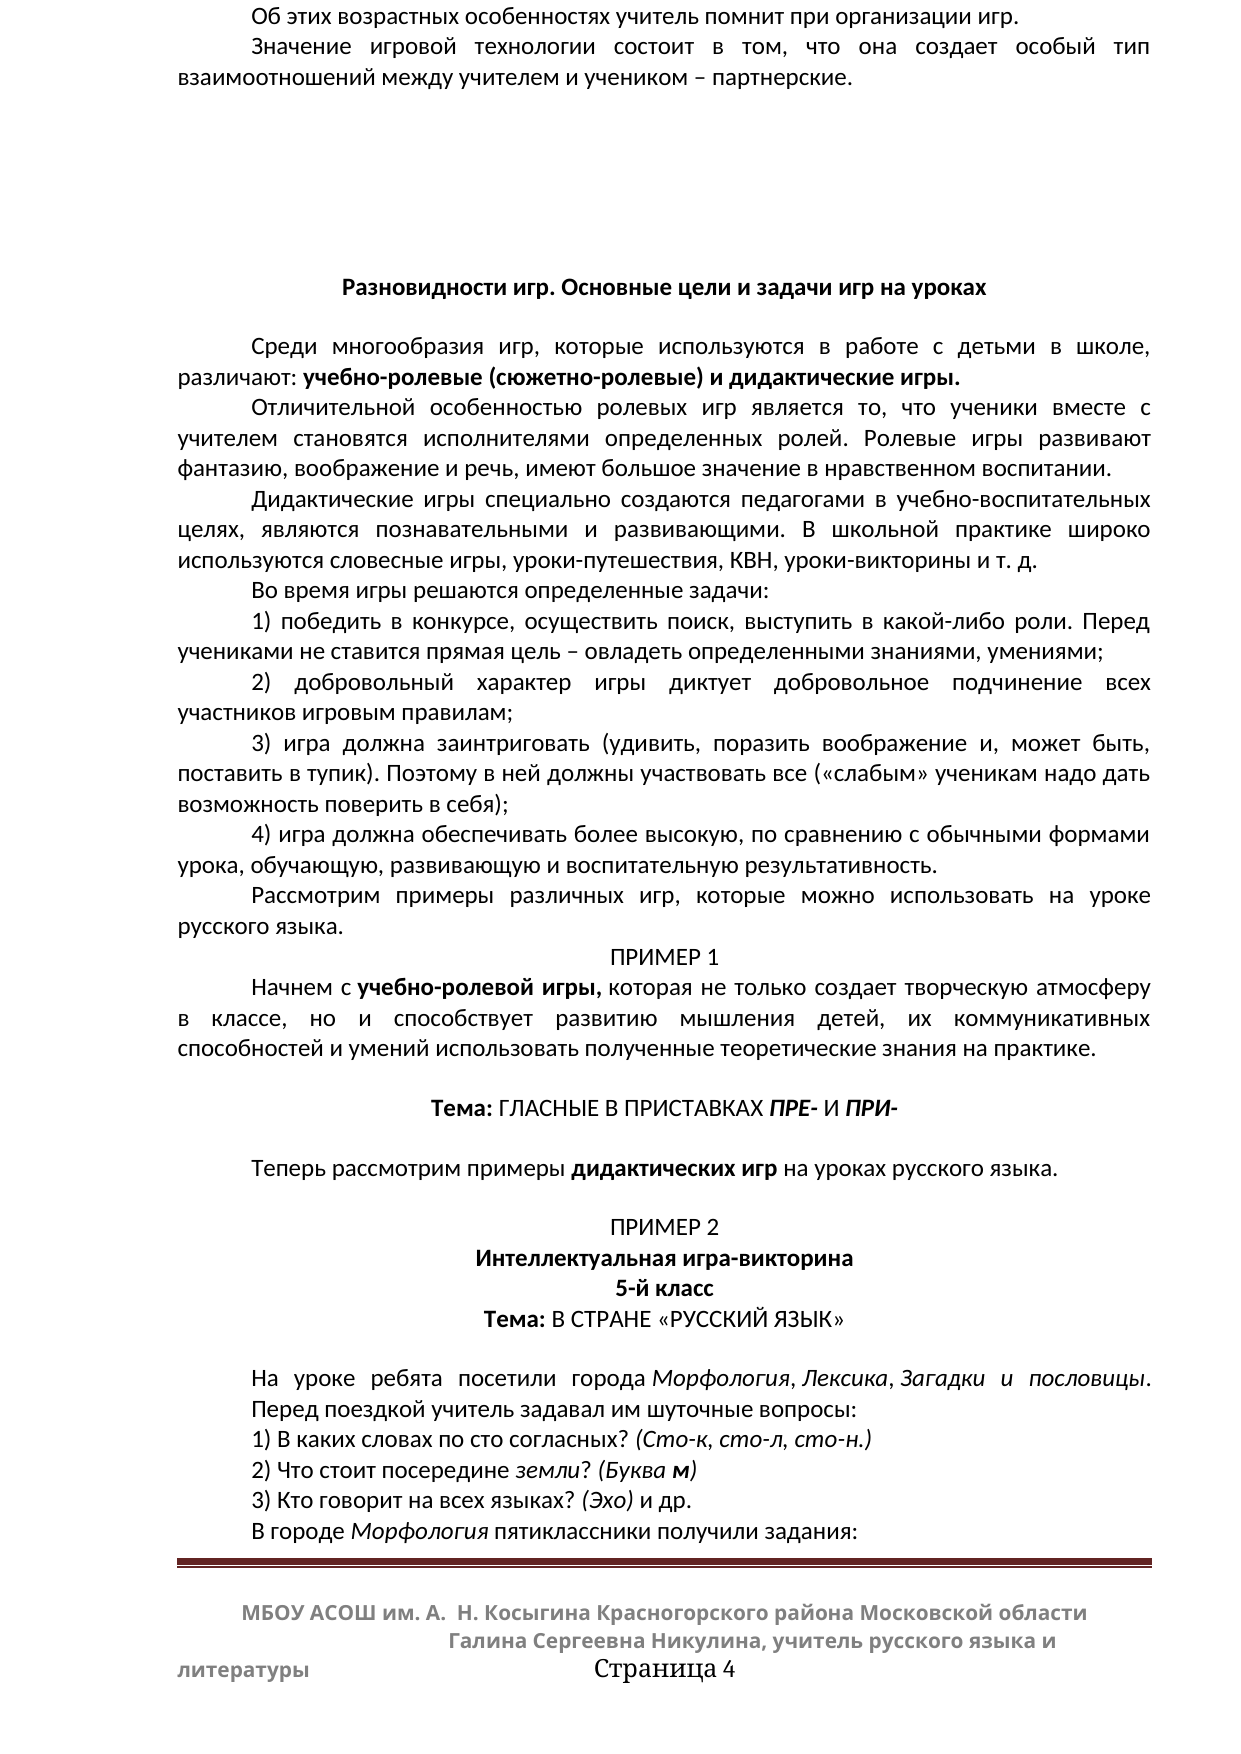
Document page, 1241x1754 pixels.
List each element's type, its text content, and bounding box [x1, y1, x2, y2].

text На уроке ребята посетили города Морфология, Лексика, Загадки и пословицы. Перед поездкой учитель задавал им шуточные вопросы: [251, 1363, 1152, 1424]
text 1) победить в конкурсе, осуществить поиск, выступить в какой-либо роли. Перед учениками не ставится прямая цель – овладеть определенными знаниями, умениями; [177, 605, 1152, 666]
text Тема: ГЛАСНЫЕ В ПРИСТАВКАХ ПРЕ- И ПРИ- [177, 1092, 1152, 1122]
text В городе Морфология пятиклассники получили задания: [177, 1515, 1152, 1546]
text Тема: В СТРАНЕ «РУССКИЙ ЯЗЫК» [177, 1303, 1152, 1333]
text 2) добровольный характер игры диктует добровольное подчинение всех участников игровым правилам; [177, 666, 1152, 727]
text Об этих возрастных особенностях учитель помнит при организации игр. [177, 0, 1152, 31]
text 1) В каких словах по сто согласных? (Сто-к, сто-л, сто-н.) [177, 1424, 1152, 1454]
text Во время игры решаются определенные задачи: [177, 574, 1152, 605]
text Начнем с учебно-ролевой игры, которая не только создает творческую атмосферу в классе, но и способствует развитию мышления детей, их коммуникативных способностей и умений использовать полученные теоретические знания на практике. [177, 971, 1152, 1063]
text 5-й класс [177, 1272, 1152, 1303]
text 3) игра должна заинтриговать (удивить, поразить воображение и, может быть, поставить в тупик). Поэтому в ней должны участвовать все («слабым» ученикам надо дать возможность поверить в себя); [177, 727, 1152, 819]
text Интеллектуальная игра-викторина [177, 1242, 1152, 1272]
text Значение игровой технологии состоит в том, что она создает особый тип взаимоотношений между учителем и учеником – партнерские. [177, 31, 1152, 92]
text Теперь рассмотрим примеры дидактических игр на уроках русского языка. [177, 1152, 1152, 1182]
text ПРИМЕР 1 [177, 941, 1152, 971]
text 2) Что стоит посередине земли? (Буква м) [177, 1454, 1152, 1485]
text 4) игра должна обеспечивать более высокую, по сравнению с обычными формами урока, обучающую, развивающую и воспитательную результативность. [177, 819, 1152, 880]
text Рассмотрим примеры различных игр, которые можно использовать на уроке русского языка. [177, 880, 1152, 941]
text Среди многообразия игр, которые используются в работе с детьми в школе, различают: учебно-ролевые (сюжетно-ролевые) и дидактические игры. [177, 330, 1152, 391]
text ПРИМЕР 2 [177, 1211, 1152, 1242]
text 3) Кто говорит на всех языках? (Эхо) и др. [177, 1485, 1152, 1515]
text Отличительной особенностью ролевых игр является то, что ученики вместе с учителем становятся исполнителями определенных ролей. Ролевые игры развивают фантазию, воображение и речь, имеют большое значение в нравственном воспитании. [177, 391, 1152, 483]
text Разновидности игр. Основные цели и задачи игр на уроках [177, 271, 1152, 301]
text Дидактические игры специально создаются педагогами в учебно-воспитательных целях, являются познавательными и развивающими. В школьной практике широко используются словесные игры, уроки-путешествия, КВН, уроки-викторины и т. д. [177, 483, 1152, 574]
